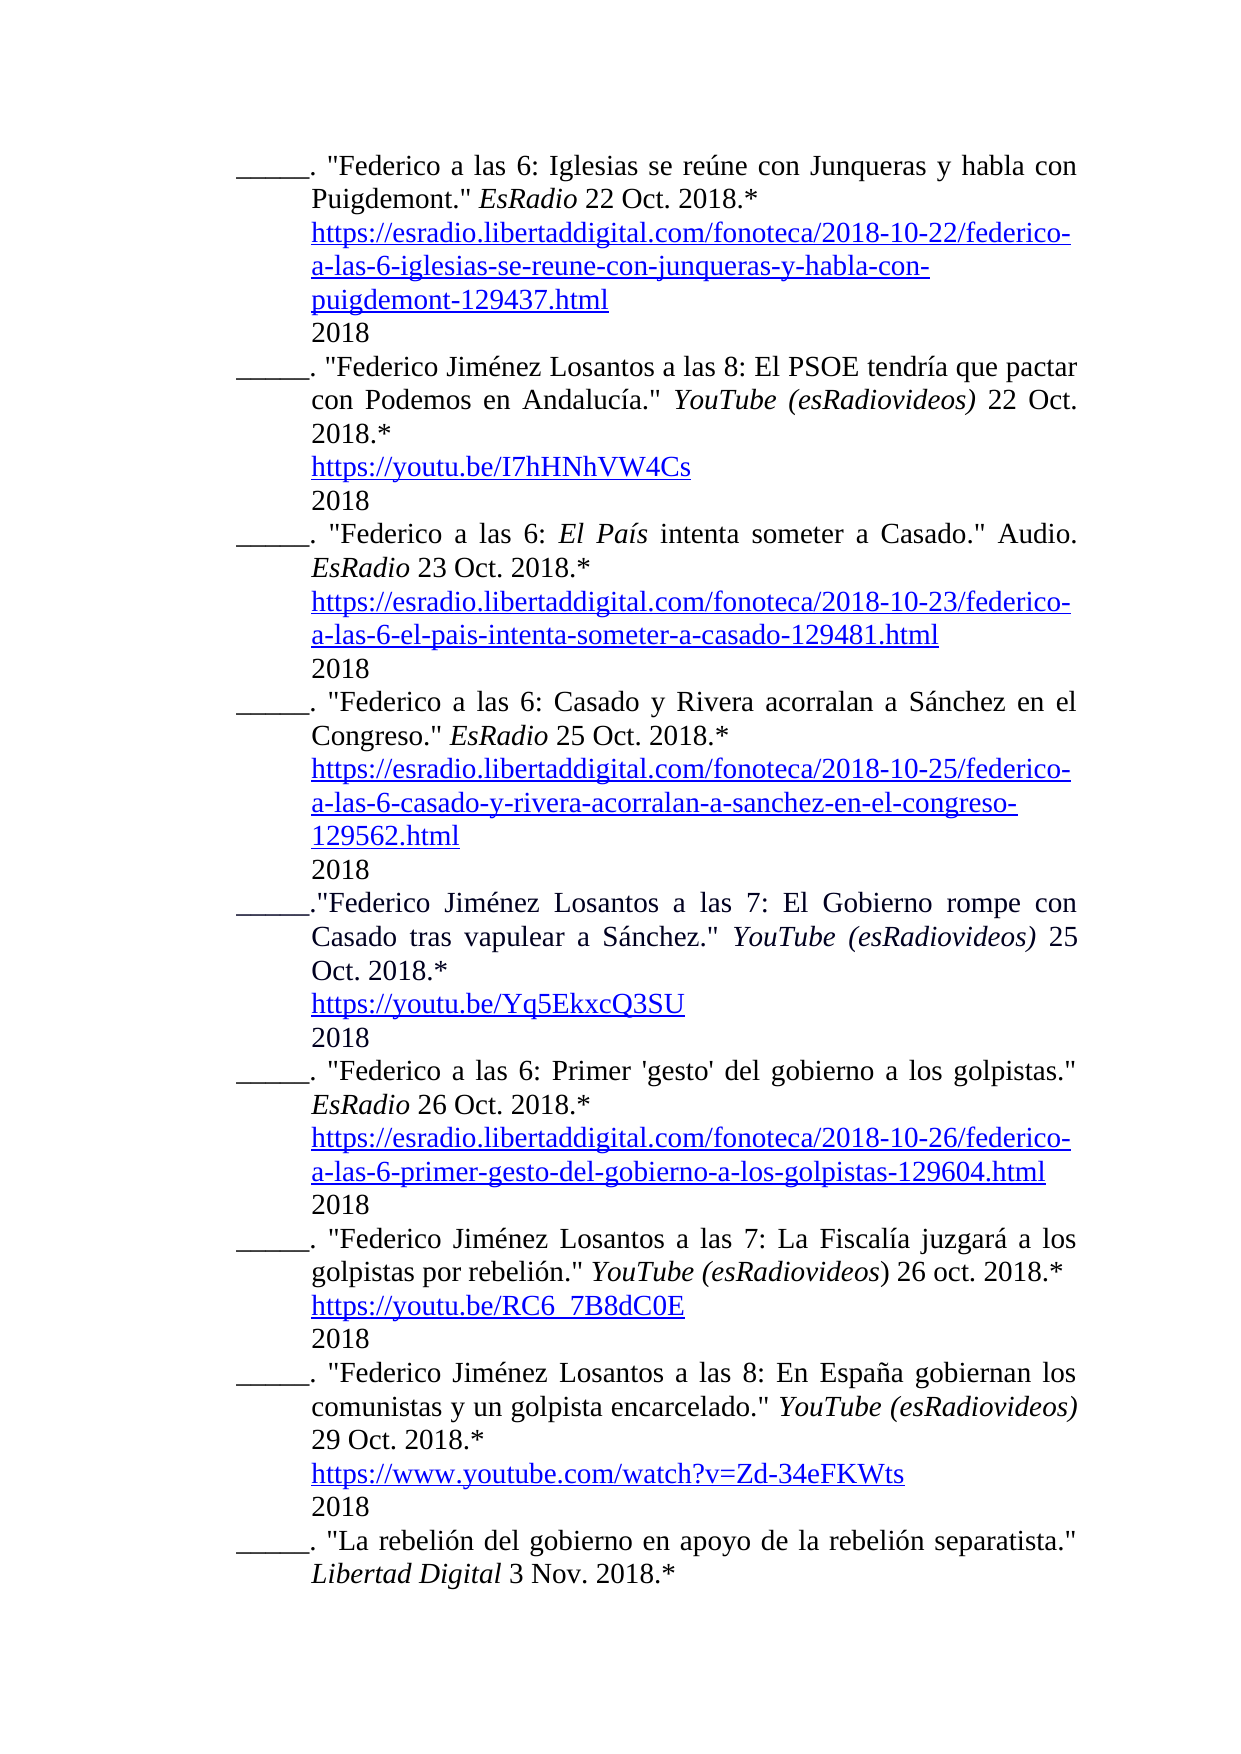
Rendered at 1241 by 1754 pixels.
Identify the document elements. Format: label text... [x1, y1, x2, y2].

text https://esradio.libertaddigital.com/fonoteca/2018-10-23/federico-a-las-6-el-pais-intenta-someter-a-casado-129481.html [236, 584, 1078, 651]
text 2018 [236, 1489, 1078, 1523]
text 2018 [236, 1187, 1078, 1221]
text _____. "Federico Jiménez Losantos a las 8: En España gobiernan los comunistas y un golpista encarcelado." YouTube (esRadiovideos) 29 Oct. 2018.* [236, 1355, 1078, 1456]
text _____. "Federico Jiménez Losantos a las 8: El PSOE tendría que pactar con Podemos en Andalucía." YouTube (esRadiovideos) 22 Oct. 2018.* [236, 349, 1078, 449]
text https://youtu.be/Yq5EkxcQ3SU [236, 986, 1078, 1020]
text _____. "Federico Jiménez Losantos a las 7: La Fiscalía juzgará a los golpistas por rebelión." YouTube (esRadiovideos) 26 oct. 2018.* [236, 1221, 1078, 1288]
text _____. "Federico a las 6: Iglesias se reúne con Junqueras y habla con Puigdemont." EsRadio 22 Oct. 2018.* [236, 148, 1078, 215]
text 2018 [236, 1322, 1078, 1355]
text _____. "Federico a las 6: Primer 'gesto' del gobierno a los golpistas." EsRadio 26 Oct. 2018.* [236, 1053, 1078, 1120]
text 2018 [236, 852, 1078, 886]
text _____. "Federico a las 6: El País intenta someter a Casado." Audio. EsRadio 23 Oct. 2018.* [236, 517, 1078, 584]
text https://esradio.libertaddigital.com/fonoteca/2018-10-26/federico-a-las-6-primer-gesto-del-gobierno-a-los-golpistas-129604.html [236, 1120, 1078, 1187]
text 2018 [236, 315, 1078, 349]
text _____."Federico Jiménez Losantos a las 7: El Gobierno rompe con Casado tras vapulear a Sánchez." YouTube (esRadiovideos) 25 Oct. 2018.* [236, 886, 1078, 986]
text _____. "La rebelión del gobierno en apoyo de la rebelión separatista." Libertad Digital 3 Nov. 2018.* [236, 1523, 1078, 1590]
text 2018 [236, 1020, 1078, 1053]
text https://esradio.libertaddigital.com/fonoteca/2018-10-25/federico-a-las-6-casado-y-rivera-acorralan-a-sanchez-en-el-congreso-129562.html [236, 751, 1078, 852]
text _____. "Federico a las 6: Casado y Rivera acorralan a Sánchez en el Congreso." EsRadio 25 Oct. 2018.* [236, 684, 1078, 751]
text https://www.youtube.com/watch?v=Zd-34eFKWts [236, 1456, 1078, 1489]
text https://esradio.libertaddigital.com/fonoteca/2018-10-22/federico-a-las-6-iglesias-se-reune-con-junqueras-y-habla-con-puigdemont-129437.html [236, 215, 1078, 315]
text https://youtu.be/RC6_7B8dC0E [236, 1288, 1078, 1322]
text 2018 [236, 651, 1078, 684]
text 2018 [236, 483, 1078, 517]
text https://youtu.be/I7hHNhVW4Cs [236, 449, 1078, 483]
